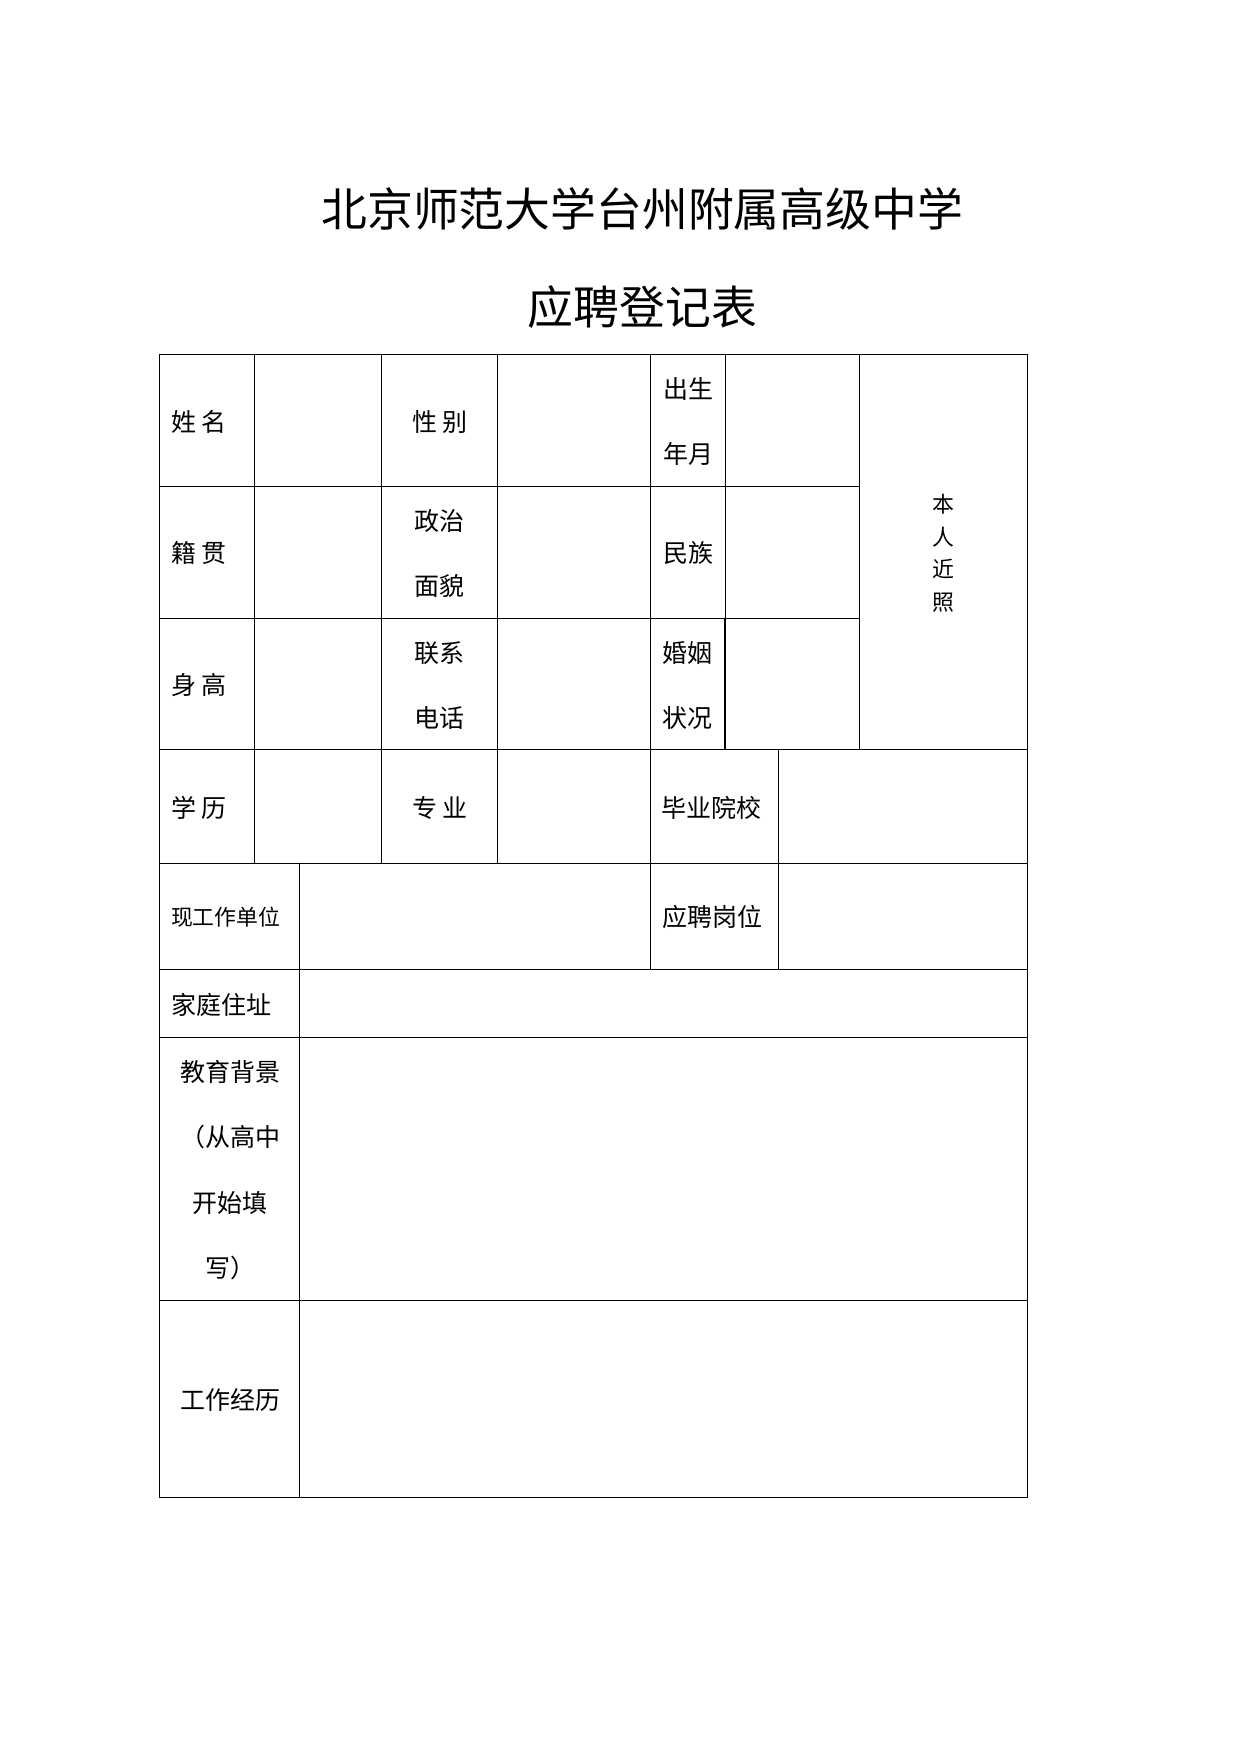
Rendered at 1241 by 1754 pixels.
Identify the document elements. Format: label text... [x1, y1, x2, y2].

table_cell [779, 750, 1027, 862]
table_cell 身 高 [160, 619, 254, 749]
table_cell [255, 750, 381, 862]
table_cell [255, 487, 381, 617]
table_cell [300, 1038, 1027, 1299]
table_cell 婚姻状况 [651, 619, 724, 749]
table_header [498, 355, 650, 486]
table_header 性 别 [382, 355, 497, 486]
table_cell 专 业 [382, 750, 497, 862]
table_cell 学 历 [160, 750, 254, 862]
table_cell [779, 864, 1027, 969]
table_header [255, 355, 381, 486]
table_cell 工作经历 [160, 1301, 299, 1497]
table_cell 毕业院校 [651, 750, 778, 862]
table_cell [498, 619, 650, 749]
table_header [726, 355, 859, 486]
table_cell 政治 面貌 [382, 487, 497, 617]
table_cell 现工作单位 [160, 864, 299, 969]
table_header 出生 年月 [651, 355, 725, 486]
table_cell [300, 1301, 1027, 1497]
table_cell [498, 487, 650, 617]
table_cell [726, 487, 859, 617]
table_cell [300, 864, 650, 969]
text 北京师范大学台州附属高级中学 [159, 157, 1081, 256]
table_cell 民族 [651, 487, 725, 617]
table_cell [726, 619, 859, 749]
table_cell 教育背景（从高中开始填写） [160, 1038, 299, 1299]
text 应聘登记表 [159, 256, 1081, 354]
table_cell [498, 750, 650, 862]
table_cell [255, 619, 381, 749]
table_header 本 人 近 照 [860, 355, 1027, 749]
table_cell 籍 贯 [160, 487, 254, 617]
table_cell [300, 970, 1027, 1037]
table_cell 联系 电话 [382, 619, 497, 749]
table_header 姓 名 [160, 355, 254, 486]
table_cell 应聘岗位 [651, 864, 778, 969]
table_cell 家庭住址 [160, 970, 299, 1037]
